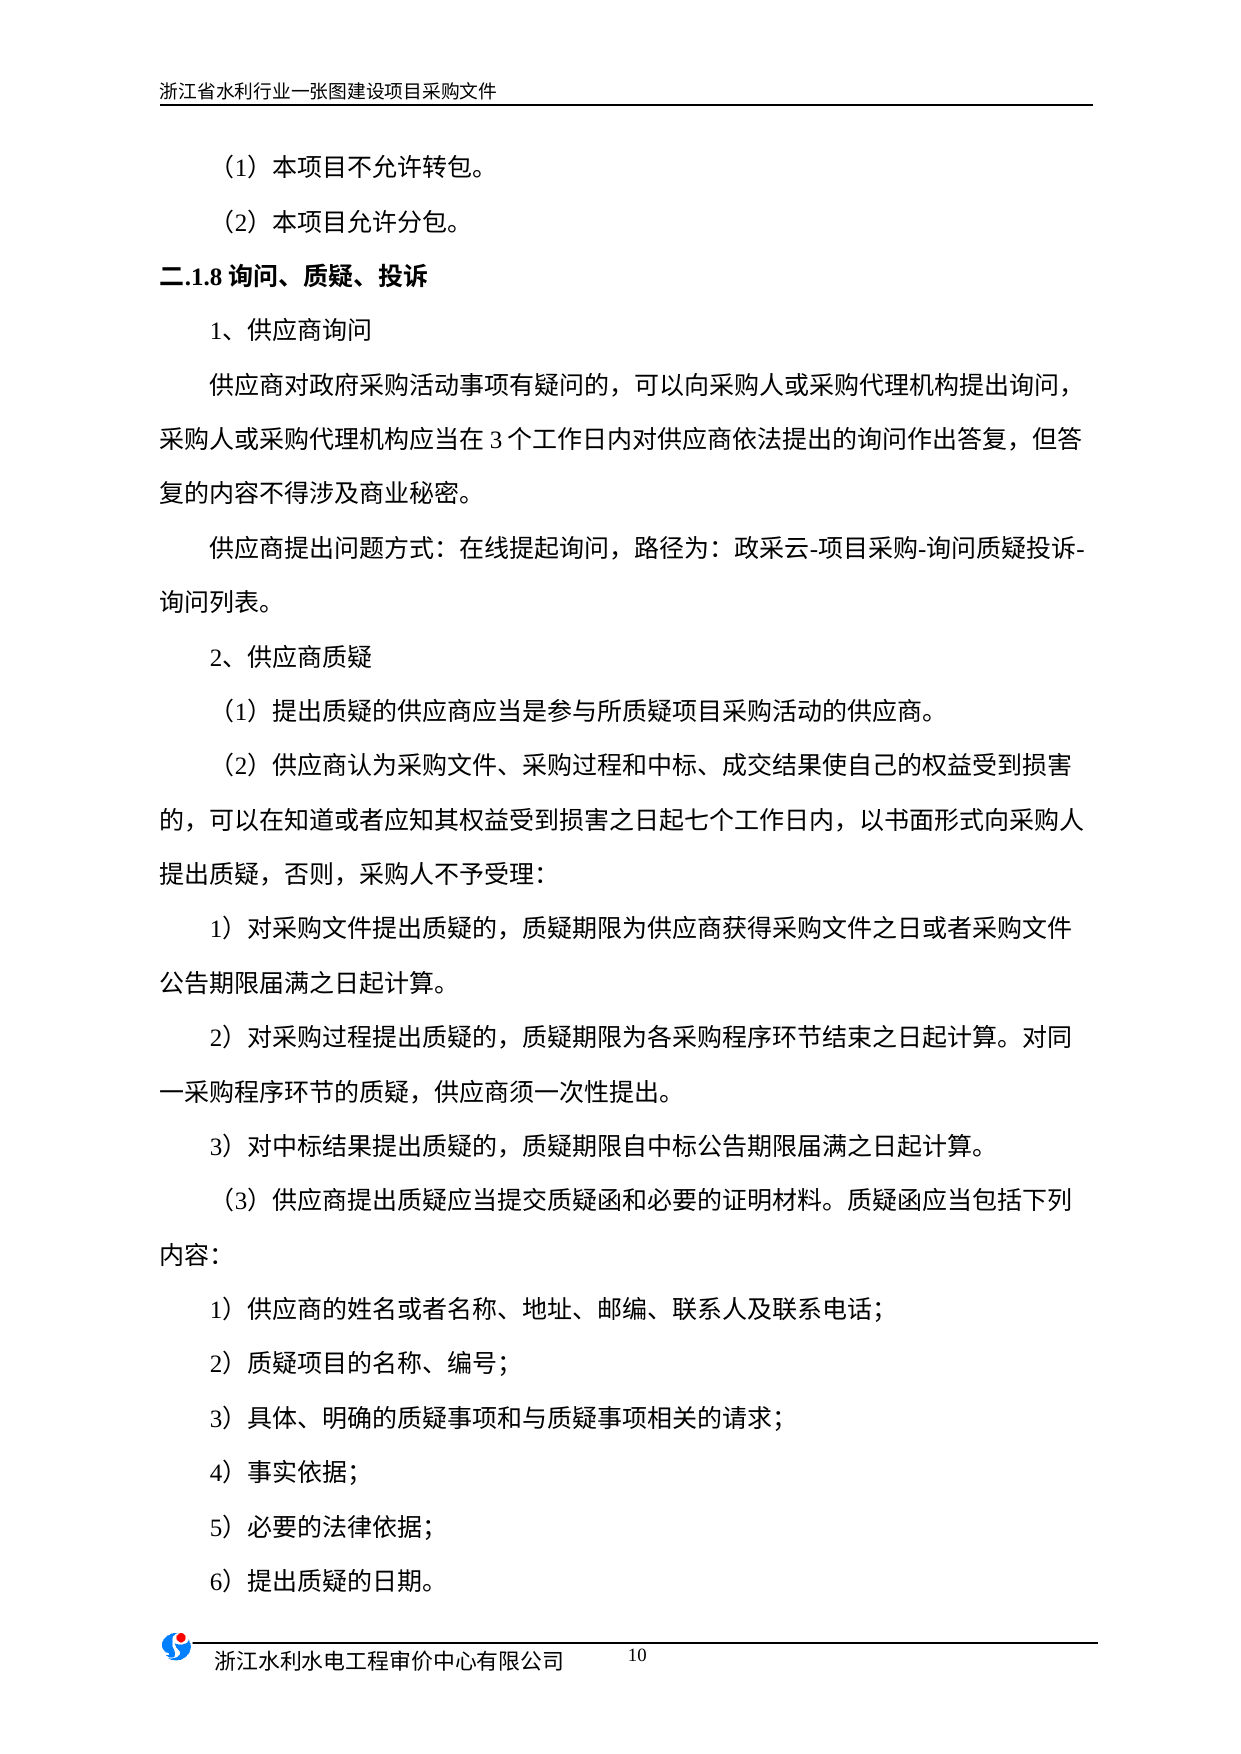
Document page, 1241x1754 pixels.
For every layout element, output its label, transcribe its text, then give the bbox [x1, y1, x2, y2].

text 供应商提出问题方式：在线提起询问，路径为：政采云-项目采购-询问质疑投诉-询问列表。 [159, 528, 1093, 619]
text 3）具体、明确的质疑事项和与质疑事项相关的请求； [159, 1398, 1093, 1434]
text 6）提出质疑的日期。 [159, 1561, 1093, 1598]
text 2）对采购过程提出质疑的，质疑期限为各采购程序环节结束之日起计算。对同一采购程序环节的质疑，供应商须一次性提出。 [159, 1018, 1093, 1108]
text 4）事实依据； [159, 1453, 1093, 1489]
text 1、供应商询问 [159, 311, 1093, 347]
text 供应商对政府采购活动事项有疑问的，可以向采购人或采购代理机构提出询问，采购人或采购代理机构应当在3个工作日内对供应商依法提出的询问作出答复，但答复的内容不得涉及商业秘密。 [159, 365, 1093, 510]
text （1）本项目不允许转包。 [159, 148, 1093, 184]
text 1）供应商的姓名或者名称、地址、邮编、联系人及联系电话； [159, 1289, 1093, 1326]
text （2）供应商认为采购文件、采购过程和中标、成交结果使自己的权益受到损害的，可以在知道或者应知其权益受到损害之日起七个工作日内，以书面形式向采购人提出质疑，否则，采购人不予受理： [159, 746, 1093, 891]
text （3）供应商提出质疑应当提交质疑函和必要的证明材料。质疑函应当包括下列内容： [159, 1181, 1093, 1271]
picture [159, 1631, 193, 1661]
text 3）对中标结果提出质疑的，质疑期限自中标公告期限届满之日起计算。 [159, 1126, 1093, 1163]
text 1）对采购文件提出质疑的，质疑期限为供应商获得采购文件之日或者采购文件公告期限届满之日起计算。 [159, 909, 1093, 999]
subtitle 询问、质疑、投诉 [159, 256, 1093, 293]
text 2）质疑项目的名称、编号； [159, 1344, 1093, 1380]
text 2、供应商质疑 [159, 637, 1093, 673]
text （1）提出质疑的供应商应当是参与所质疑项目采购活动的供应商。 [159, 691, 1093, 728]
text 5）必要的法律依据； [159, 1507, 1093, 1543]
text （2）本项目允许分包。 [159, 202, 1093, 238]
